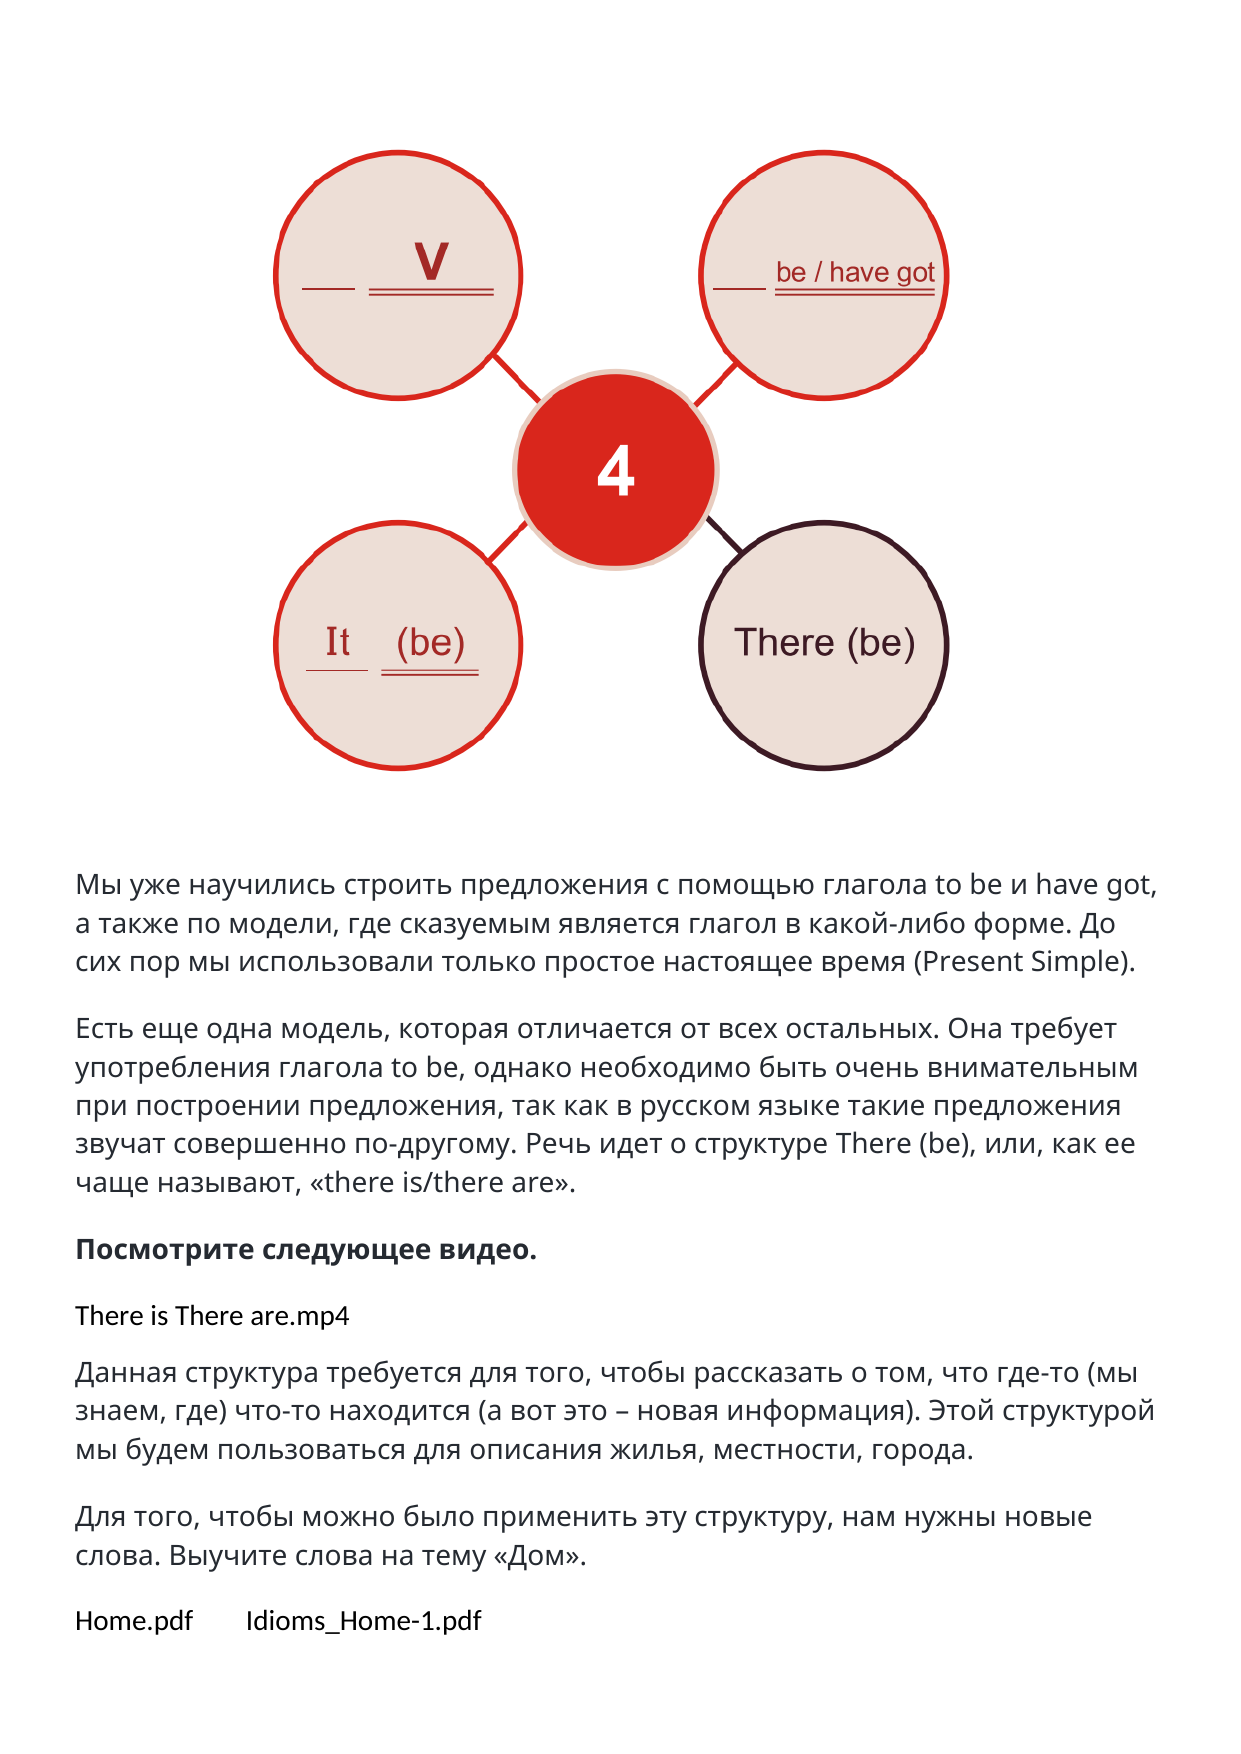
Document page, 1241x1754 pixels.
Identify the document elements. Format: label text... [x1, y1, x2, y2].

picture [75, 75, 1166, 846]
text Мы уже научились строить предложения с помощью глагола to be и have got, а также по модели, где сказуемым является глагол в какой-либо форме. До сих пор мы использовали только простое настоящее время (Present Simple). [75, 865, 1165, 980]
text Есть еще одна модель, которая отличается от всех остальных. Она требует употребления глагола to be, однако необходимо быть очень внимательным при построении предложения, так как в русском языке такие предложения звучат совершенно по-другому. Речь идет о структуре There (be), или, как ее чаще называют, «there is/there are». [75, 1009, 1165, 1201]
text Посмотрите следующее видео. [75, 1230, 1165, 1268]
text Данная структура требуется для того, чтобы рассказать о том, что где-то (мы знаем, где) что-то находится (а вот это – новая информация). Этой структурой мы будем пользоваться для описания жилья, местности, города. [75, 1352, 1165, 1467]
text There is There are.mp4 [75, 1297, 1165, 1333]
text Home.pdf Idioms_Home-1.pdf [75, 1602, 1165, 1638]
text Для того, чтобы можно было применить эту структуру, нам нужны новые слова. Выучите слова на тему «Дом». [75, 1496, 1165, 1573]
